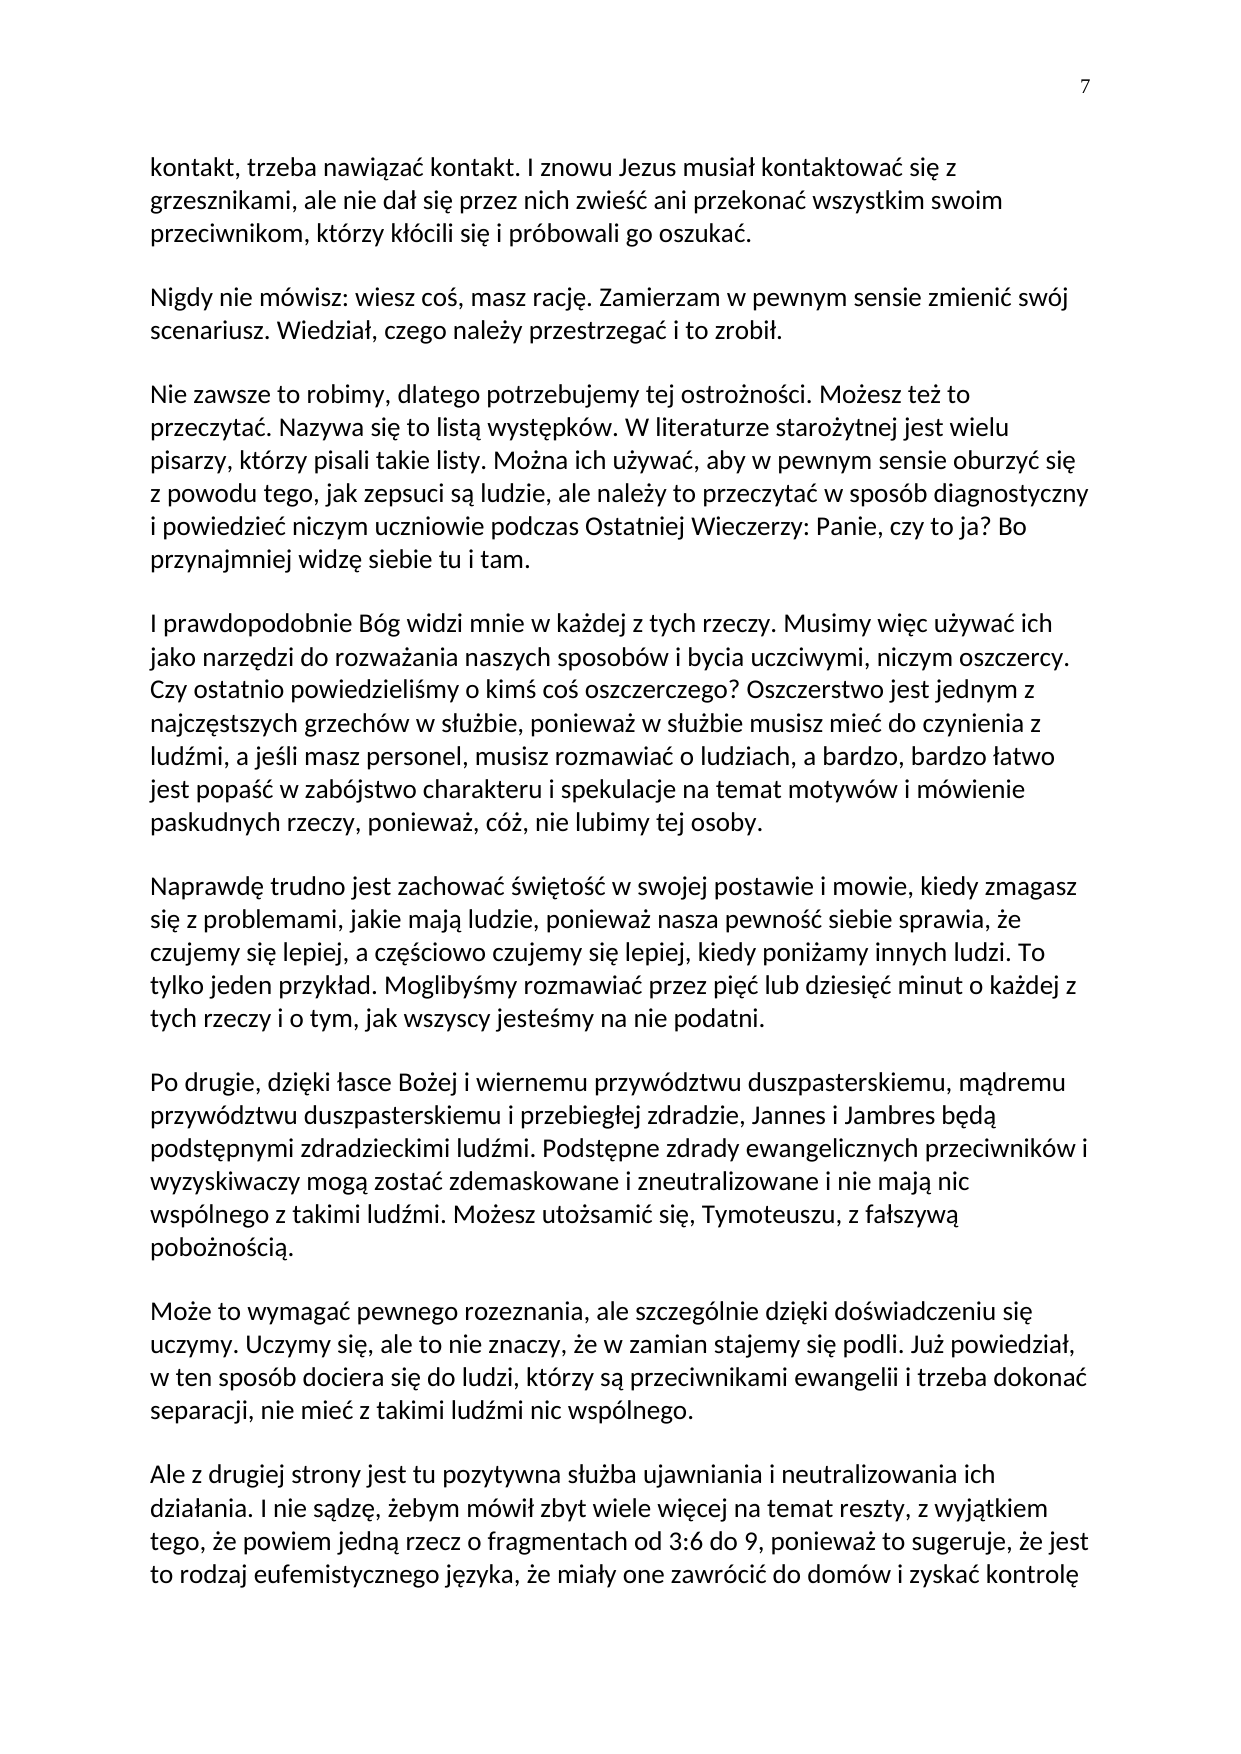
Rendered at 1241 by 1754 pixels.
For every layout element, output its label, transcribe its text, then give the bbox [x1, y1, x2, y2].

text Może to wymagać pewnego rozeznania, ale szczególnie dzięki doświadczeniu się uczymy. Uczymy się, ale to nie znaczy, że w zamian stajemy się podli. Już powiedział, w ten sposób dociera się do ludzi, którzy są przeciwnikami ewangelii i trzeba dokonać separacji, nie mieć z takimi ludźmi nic wspólnego. [150, 1294, 1090, 1427]
text Nigdy nie mówisz: wiesz coś, masz rację. Zamierzam w pewnym sensie zmienić swój scenariusz. Wiedział, czego należy przestrzegać i to zrobił. [150, 280, 1090, 346]
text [150, 1458, 1090, 1590]
text Nie zawsze to robimy, dlatego potrzebujemy tej ostrożności. Możesz też to przeczytać. Nazywa się to listą występków. W literaturze starożytnej jest wielu pisarzy, którzy pisali takie listy. Można ich używać, aby w pewnym sensie oburzyć się z powodu tego, jak zepsuci są ludzie, ale należy to przeczytać w sposób diagnostyczny i powiedzieć niczym uczniowie podczas Ostatniej Wieczerzy: Panie, czy to ja? Bo przynajmniej widzę siebie tu i tam. [150, 377, 1090, 576]
text Naprawdę trudno jest zachować świętość w swojej postawie i mowie, kiedy zmagasz się z problemami, jakie mają ludzie, ponieważ nasza pewność siebie sprawia, że czujemy się lepiej, a częściowo czujemy się lepiej, kiedy poniżamy innych ludzi. To tylko jeden przykład. Moglibyśmy rozmawiać przez pięć lub dziesięć minut o każdej z tych rzeczy i o tym, jak wszyscy jesteśmy na nie podatni. [150, 869, 1090, 1034]
text Po drugie, dzięki łasce Bożej i wiernemu przywództwu duszpasterskiemu, mądremu przywództwu duszpasterskiemu i przebiegłej zdradzie, Jannes i Jambres będą podstępnymi zdradzieckimi ludźmi. Podstępne zdrady ewangelicznych przeciwników i wyzyskiwaczy mogą zostać zdemaskowane i zneutralizowane i nie mają nic wspólnego z takimi ludźmi. Możesz utożsamić się, Tymoteuszu, z fałszywą pobożnością. [150, 1065, 1090, 1263]
text I prawdopodobnie Bóg widzi mnie w każdej z tych rzeczy. Musimy więc używać ich jako narzędzi do rozważania naszych sposobów i bycia uczciwymi, niczym oszczercy. Czy ostatnio powiedzieliśmy o kimś coś oszczerczego? Oszczerstwo jest jednym z najczęstszych grzechów w służbie, ponieważ w służbie musisz mieć do czynienia z ludźmi, a jeśli masz personel, musisz rozmawiać o ludziach, a bardzo, bardzo łatwo jest popaść w zabójstwo charakteru i spekulacje na temat motywów i mówienie paskudnych rzeczy, ponieważ, cóż, nie lubimy tej osoby. [150, 607, 1090, 838]
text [150, 150, 1090, 249]
